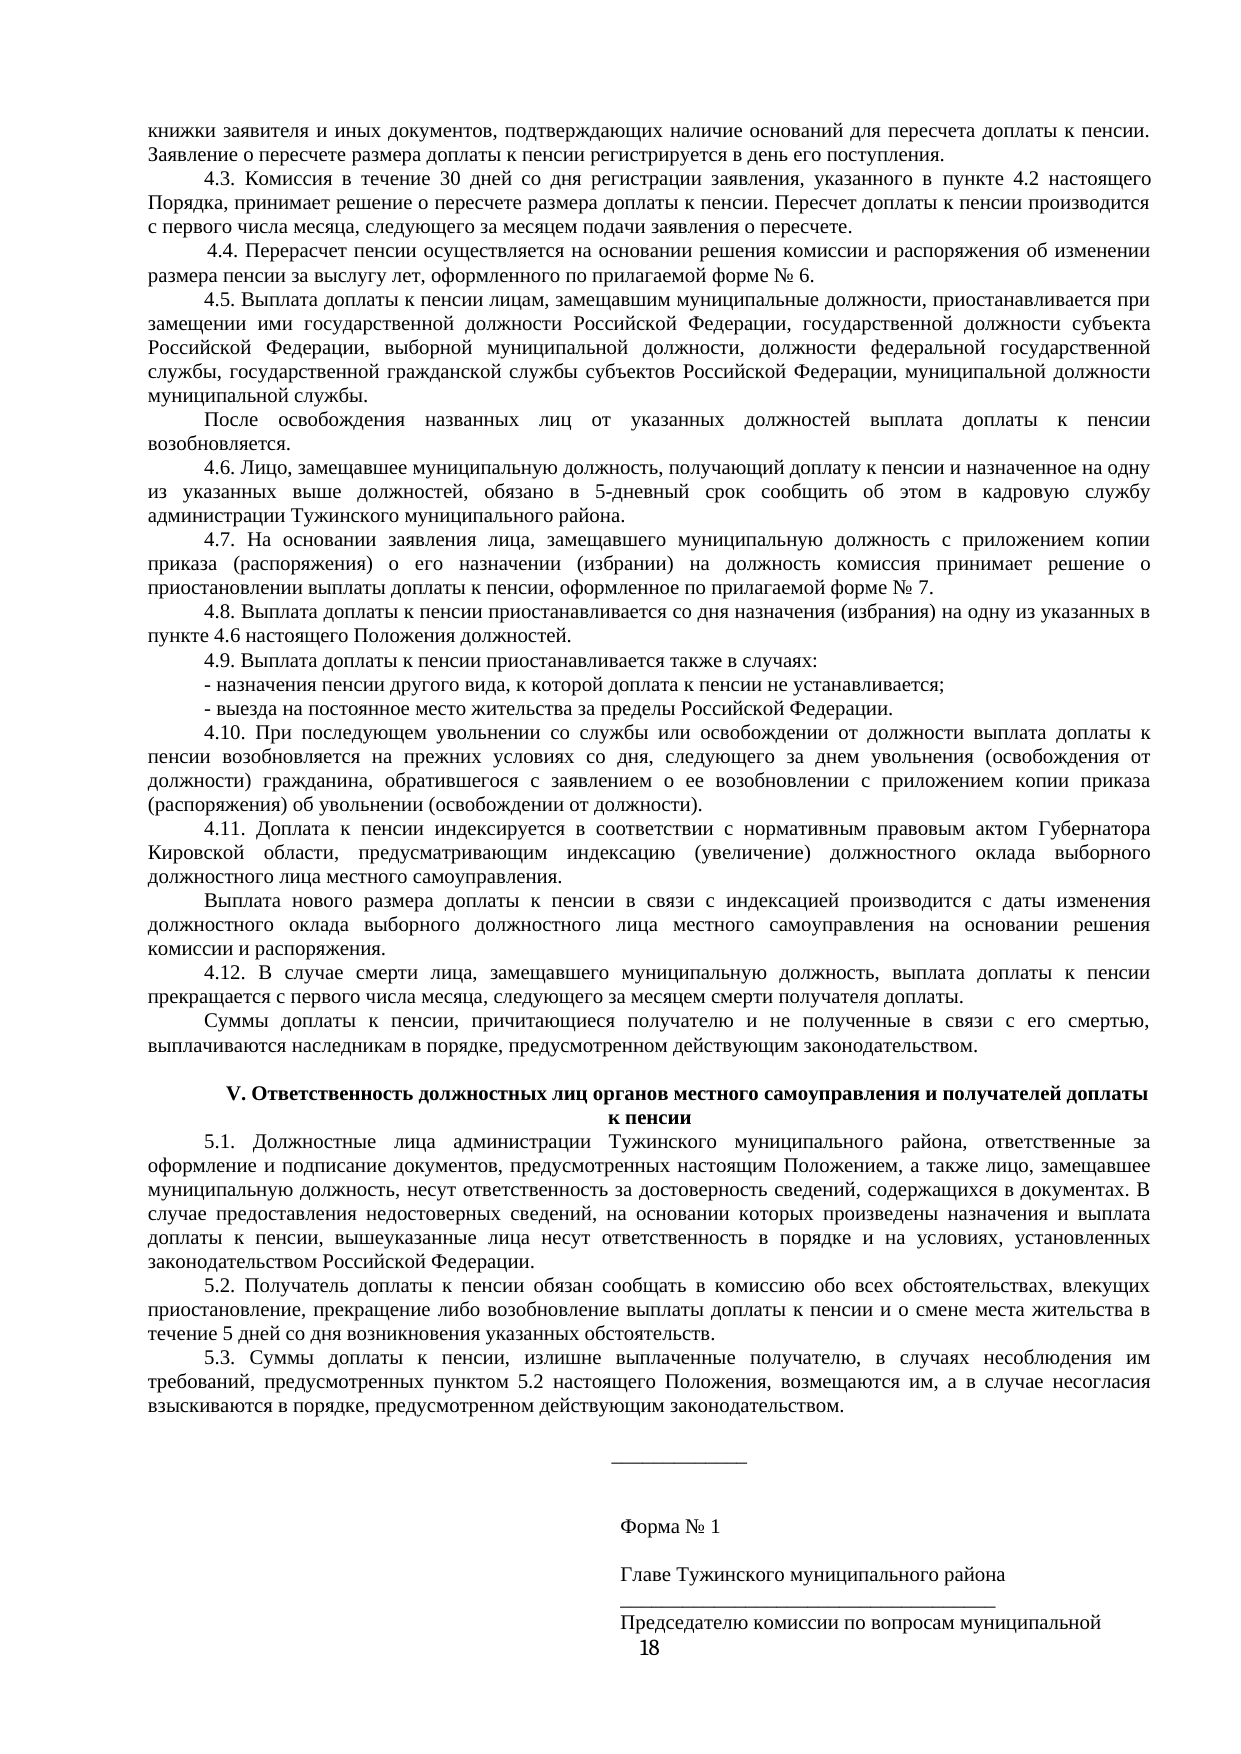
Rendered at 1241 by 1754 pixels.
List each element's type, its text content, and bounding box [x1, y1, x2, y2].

text 5.3. Суммы доплаты к пенсии, излишне выплаченные получателю, в случаях несоблюдения им требований, предусмотренных пунктом 5.2 настоящего Положения, возмещаются им, а в случае несогласия взыскиваются в порядке, предусмотренном действующим законодательством. [148, 1345, 1152, 1417]
text 4.5. Выплата доплаты к пенсии лицам, замещавшим муниципальные должности, приостанавливается при замещении ими государственной должности Российской Федерации, государственной должности субъекта Российской Федерации, выборной муниципальной должности, должности федеральной государственной службы, государственной гражданской службы субъектов Российской Федерации, муниципальной должности муниципальной службы. [148, 287, 1152, 407]
text 4.7. На основании заявления лица, замещавшего муниципальную должность с приложением копии приказа (распоряжения) о его назначении (избрании) на должность комиссия принимает решение о приостановлении выплаты доплаты к пенсии, оформленное по прилагаемой форме № 7. [148, 527, 1152, 599]
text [148, 118, 1152, 166]
text 5.1. Должностные лица администрации Тужинского муниципального района, ответственные за оформление и подписание документов, предусмотренных настоящим Положением, а также лицо, замещавшее муниципальную должность, несут ответственность за достоверность сведений, содержащихся в документах. В случае предоставления недостоверных сведений, на основании которых произведены назначения и выплата доплаты к пенсии, вышеуказанные лица несут ответственность в порядке и на условиях, установленных законодательством Российской Федерации. [148, 1129, 1152, 1273]
text 4.8. Выплата доплаты к пенсии приостанавливается со дня назначения (избрания) на одну из указанных в пункте 4.6 настоящего Положения должностей. [148, 599, 1152, 647]
text ____________________________________ [620, 1586, 1152, 1610]
text V. Ответственность должностных лиц органов местного самоуправления и получателей доплаты к пенсии [148, 1081, 1152, 1129]
text - выезда на постоянное место жительства за пределы Российской Федерации. [148, 696, 1152, 720]
text 4.11. Доплата к пенсии индексируется в соответствии с нормативным правовым актом Губернатора Кировской области, предусматривающим индексацию (увеличение) должностного оклада выборного должностного лица местного самоуправления. [148, 816, 1152, 888]
text После освобождения названных лиц от указанных должностей выплата доплаты к пенсии возобновляется. [148, 407, 1152, 455]
text Суммы доплаты к пенсии, причитающиеся получателю и не полученные в связи с его смертью, выплачиваются наследникам в порядке, предусмотренном действующим законодательством. [148, 1008, 1152, 1057]
text Выплата нового размера доплаты к пенсии в связи с индексацией производится с даты изменения должностного оклада выборного должностного лица местного самоуправления на основании решения комиссии и распоряжения. [148, 888, 1152, 960]
text 5.2. Получатель доплаты к пенсии обязан сообщать в комиссию обо всех обстоятельствах, влекущих приостановление, прекращение либо возобновление выплаты доплаты к пенсии и о смене места жительства в течение 5 дней со дня возникновения указанных обстоятельств. [148, 1273, 1152, 1345]
text Форма № 1 [620, 1514, 1152, 1538]
text 4.12. В случае смерти лица, замещавшего муниципальную должность, выплата доплаты к пенсии прекращается с первого числа месяца, следующего за месяцем смерти получателя доплаты. [148, 960, 1152, 1008]
text 4.3. Комиссия в течение 30 дней со дня регистрации заявления, указанного в пункте 4.2 настоящего Порядка, принимает решение о пересчете размера доплаты к пенсии. Пересчет доплаты к пенсии производится с первого числа месяца, следующего за месяцем подачи заявления о пересчете. [148, 166, 1152, 238]
text - назначения пенсии другого вида, к которой доплата к пенсии не устанавливается; [148, 672, 1152, 696]
text 4.10. При последующем увольнении со службы или освобождении от должности выплата доплаты к пенсии возобновляется на прежних условиях со дня, следующего за днем увольнения (освобождения от должности) гражданина, обратившегося с заявлением о ее возобновлении с приложением копии приказа (распоряжения) об увольнении (освобождении от должности). [148, 720, 1152, 816]
list _____________ [148, 1442, 1152, 1466]
list 4.4. Перерасчет пенсии осуществляется на основании решения комиссии и распоряжения об изменении размера пенсии за выслугу лет, оформленного по прилагаемой форме № 6. [148, 238, 1152, 287]
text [620, 1610, 1152, 1634]
text Главе Тужинского муниципального района [620, 1562, 1152, 1586]
text 4.6. Лицо, замещавшее муниципальную должность, получающий доплату к пенсии и назначенное на одну из указанных выше должностей, обязано в 5-дневный срок сообщить об этом в кадровую службу администрации Тужинского муниципального района. [148, 455, 1152, 527]
text 4.9. Выплата доплаты к пенсии приостанавливается также в случаях: [148, 647, 1152, 672]
